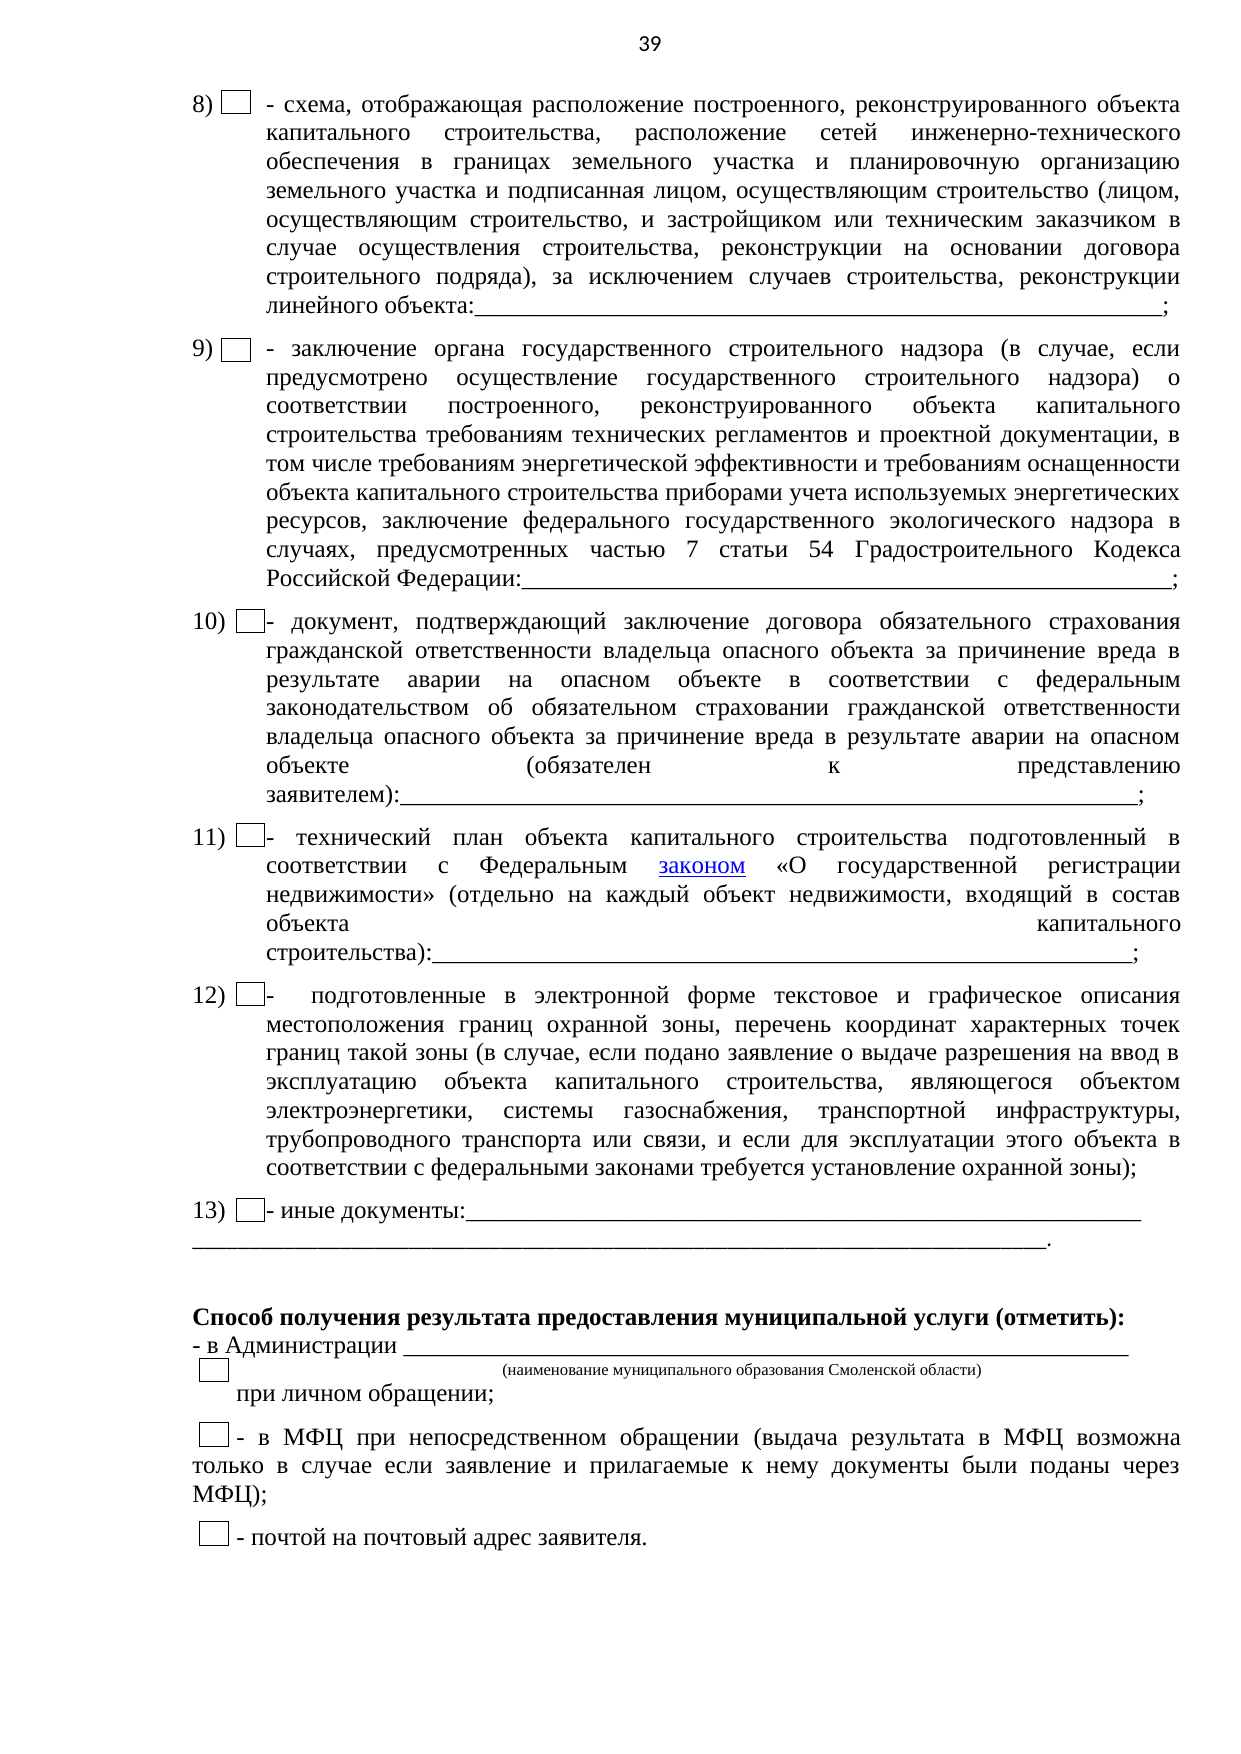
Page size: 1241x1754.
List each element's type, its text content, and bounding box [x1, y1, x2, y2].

text (наименование муниципального образования Смоленской области) [229, 1359, 1181, 1378]
list - документ, подтверждающий заключение договора обязательного страхования гражданской ответственности владельца опасного объекта за причинение вреда в результате аварии на опасном объекте в соответствии с федеральным законодательством об обязательном страховании гражданской ответственности владельца опасного объекта за причинение вреда в результате аварии на опасном объекте (обязателен к представлению заявителем):___________________________________________________________; [192, 606, 1181, 807]
text - в МФЦ при непосредственном обращении (выдача результата в МФЦ возможна только в случае если заявление и прилагаемые к нему документы были поданы через МФЦ); [192, 1422, 1181, 1508]
list - иные документы:______________________________________________________ [192, 1196, 1181, 1224]
list - подготовленные в электронной форме текстовое и графическое описания местоположения границ охранной зоны, перечень координат характерных точек границ такой зоны (в случае, если подано заявление о выдаче разрешения на ввод в эксплуатацию объекта капитального строительства, являющегося объектом электроэнергетики, системы газоснабжения, транспортной инфраструктуры, трубопроводного транспорта или связи, и если для эксплуатации этого объекта в соответствии с федеральными законами требуется установление охранной зоны); [192, 980, 1181, 1181]
text ___________________________________________________________________________. [192, 1224, 1181, 1252]
text при личном обращении; [192, 1378, 1181, 1407]
text - почтой на почтовый адрес заявителя. [192, 1522, 1181, 1551]
text - в Администрации __________________________________________________________ [192, 1331, 1181, 1359]
text Способ получения результата предоставления муниципальной услуги (отметить): [192, 1302, 1181, 1331]
list - заключение органа государственного строительного надзора (в случае, если предусмотрено осуществление государственного строительного надзора) о соответствии построенного, реконструированного объекта капитального строительства требованиям технических регламентов и проектной документации, в том числе требованиям энергетической эффективности и требованиям оснащенности объекта капитального строительства приборами учета используемых энергетических ресурсов, заключение федерального государственного экологического надзора в случаях, предусмотренных частью 7 статьи 54 Градостроительного Кодекса Российской Федерации:____________________________________________________; [192, 333, 1181, 592]
list - схема, отображающая расположение построенного, реконструированного объекта капитального строительства, расположение сетей инженерно-технического обеспечения в границах земельного участка и планировочную организацию земельного участка и подписанная лицом, осуществляющим строительство (лицом, осуществляющим строительство, и застройщиком или техническим заказчиком в случае осуществления строительства, реконструкции на основании договора строительного подряда), за исключением случаев строительства, реконструкции линейного объекта:_______________________________________________________; [192, 89, 1181, 319]
list - технический план объекта капитального строительства подготовленный в соответствии с Федеральным законом «О государственной регистрации недвижимости» (отдельно на каждый объект недвижимости, входящий в состав объекта капитального строительства):________________________________________________________; [192, 822, 1181, 966]
